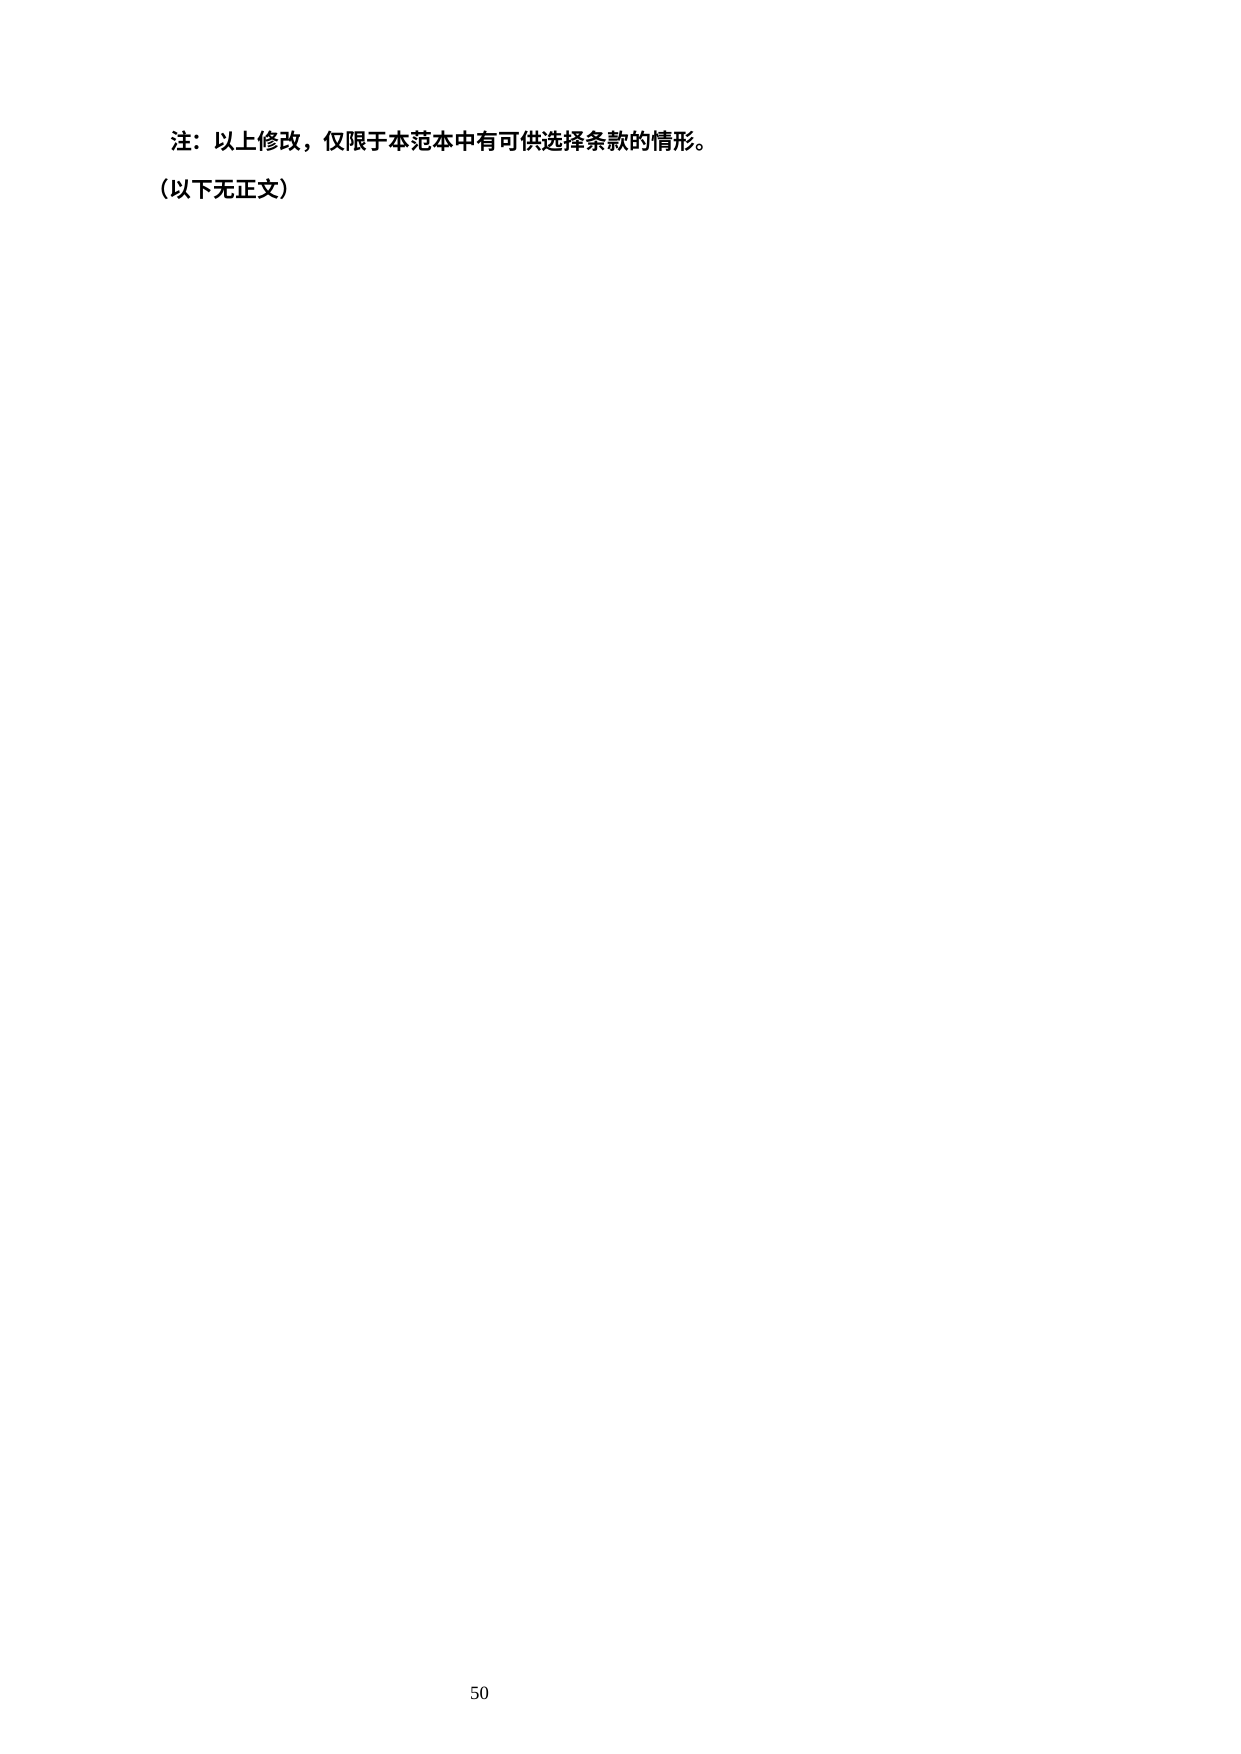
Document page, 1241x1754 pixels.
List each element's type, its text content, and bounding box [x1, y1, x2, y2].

text 注：以上修改，仅限于本范本中有可供选择条款的情形。 [148, 123, 1092, 156]
text （以下无正文） [148, 172, 1092, 204]
